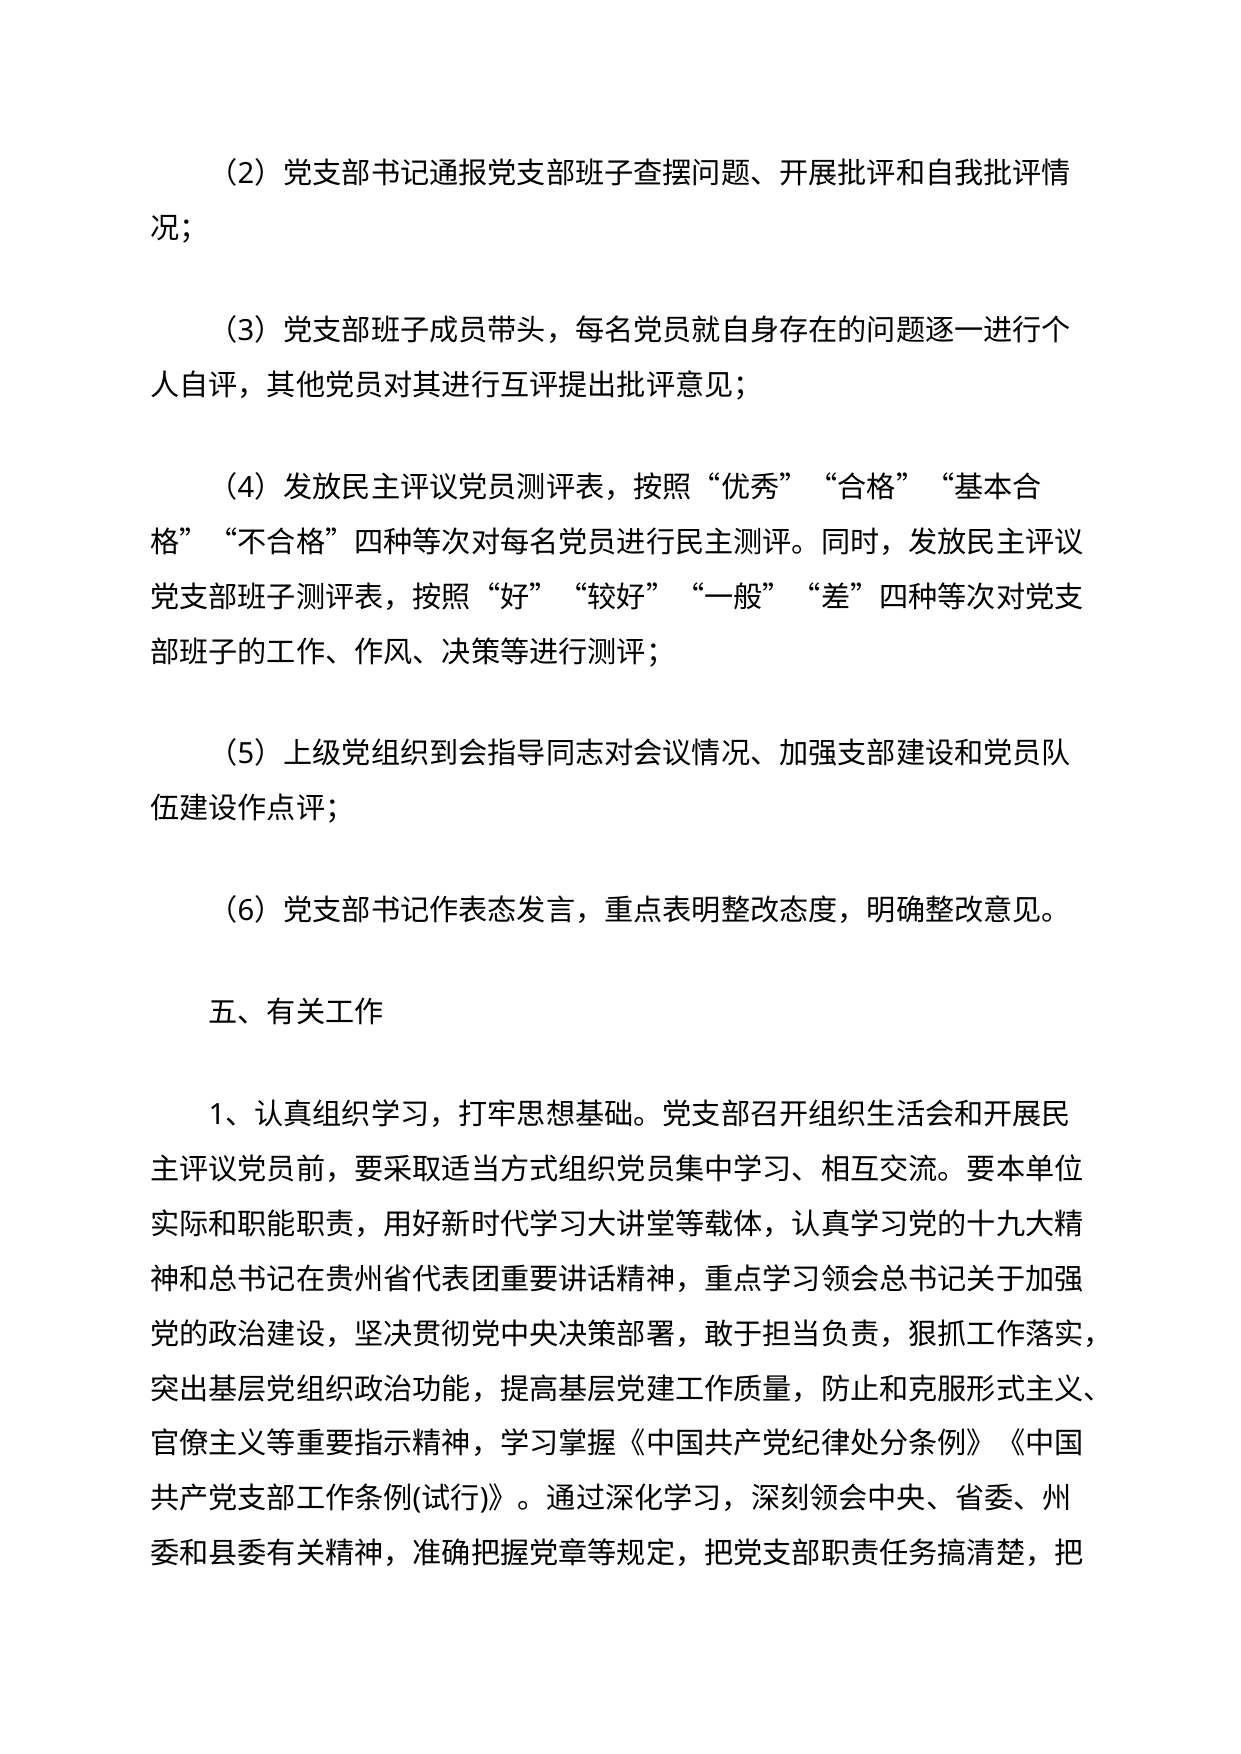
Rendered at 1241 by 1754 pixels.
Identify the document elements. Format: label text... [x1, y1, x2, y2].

text （4）发放民主评议党员测评表，按照“优秀”“合格”“基本合格”“不合格”四种等次对每名党员进行民主测评。同时，发放民主评议党支部班子测评表，按照“好”“较好”“一般”“差”四种等次对党支部班子的工作、作风、决策等进行测评； [150, 463, 1090, 671]
text 五、有关工作 [150, 989, 1090, 1031]
text （3）党支部班子成员带头，每名党员就自身存在的问题逐一进行个人自评，其他党员对其进行互评提出批评意见； [150, 307, 1090, 404]
text （5）上级党组织到会指导同志对会议情况、加强支部建设和党员队伍建设作点评； [150, 730, 1090, 827]
text （2）党支部书记通报党支部班子查摆问题、开展批评和自我批评情况； [150, 150, 1090, 247]
text （6）党支部书记作表态发言，重点表明整改态度，明确整改意见。 [150, 887, 1090, 929]
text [150, 1091, 1090, 1572]
